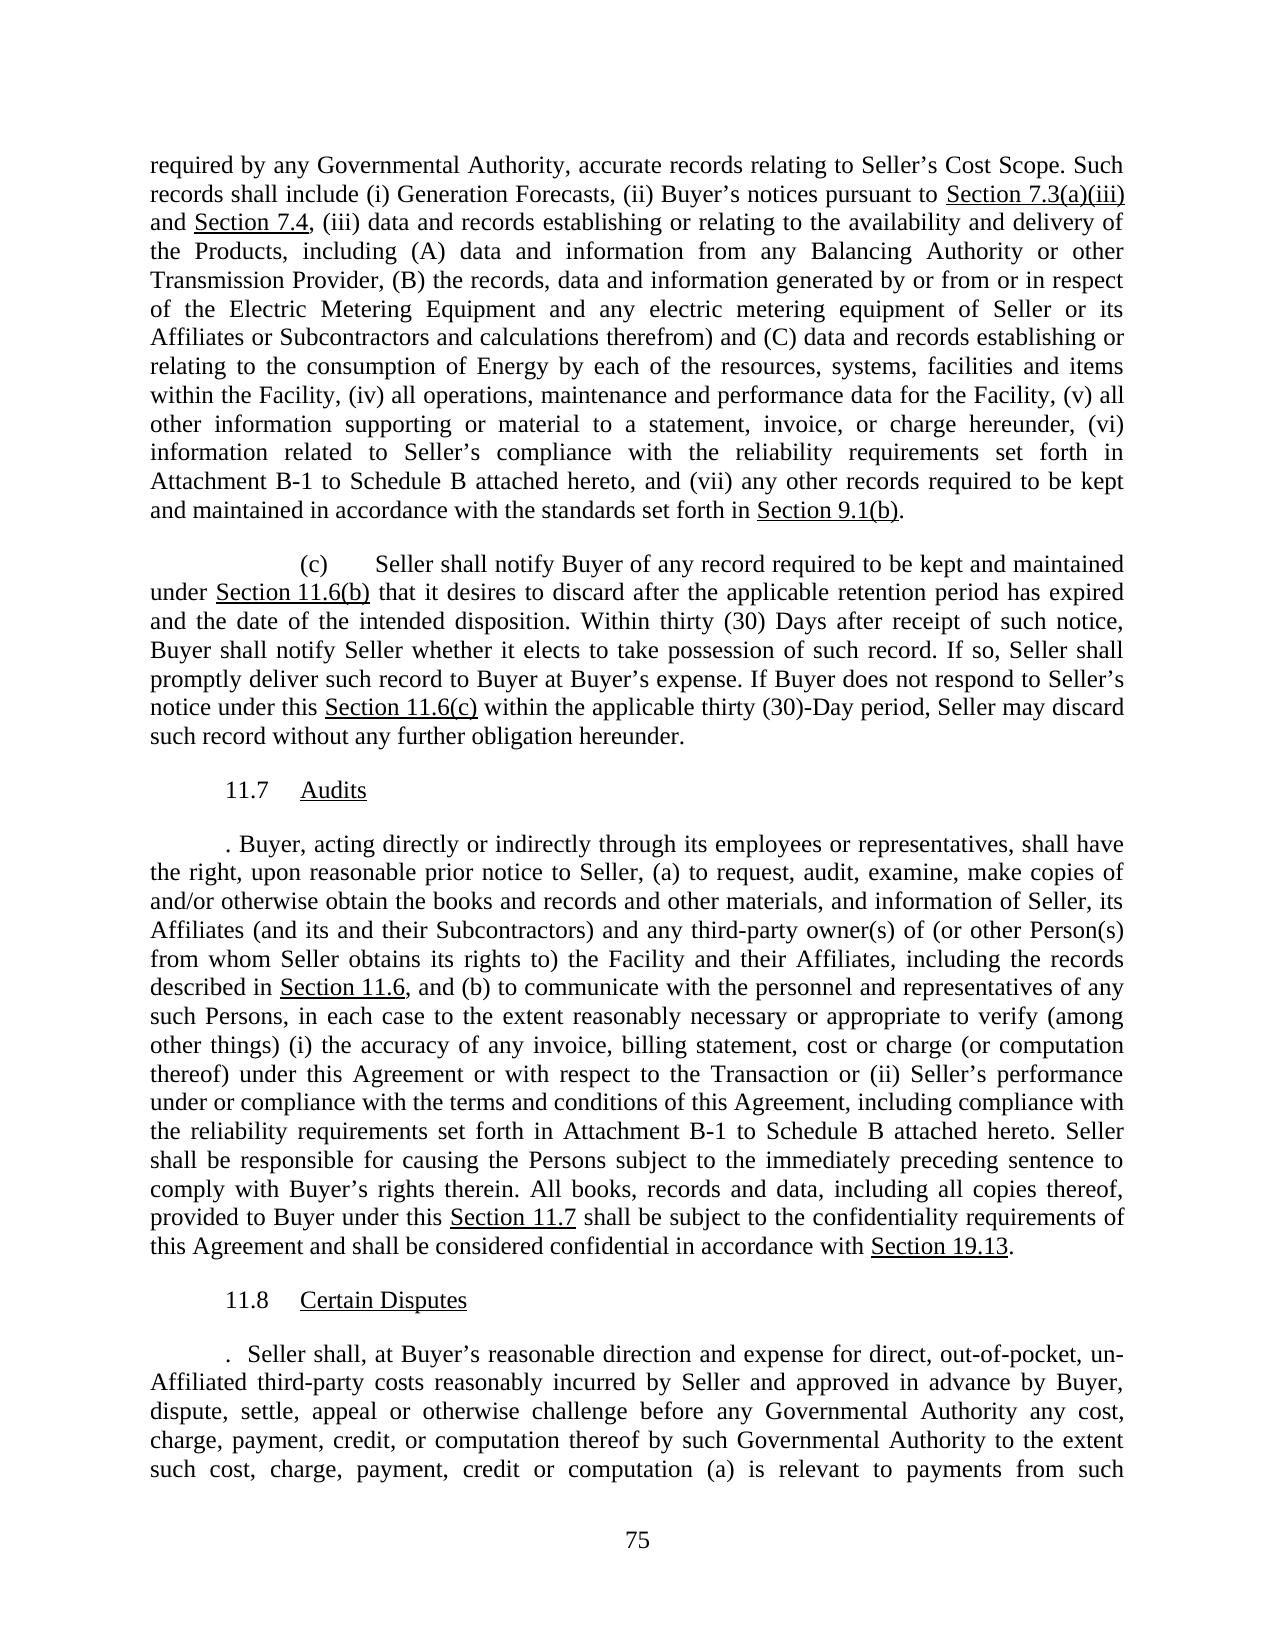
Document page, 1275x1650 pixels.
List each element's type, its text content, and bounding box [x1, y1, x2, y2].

subtitle . Buyer, acting directly or indirectly through its employees or representatives, shall have the right, upon reasonable prior notice to Seller, (a) to request, audit, examine, make copies of and/or otherwise obtain the books and records and other materials, and information of Seller, its Affiliates (and its and their Subcontractors) and any third-party owner(s) of (or other Person(s) from whom Seller obtains its rights to) the Facility and their Affiliates, including the records described in Section 11.6, and (b) to communicate with the personnel and representatives of any such Persons, in each case to the extent reasonably necessary or appropriate to verify (among other things) (i) the accuracy of any invoice, billing statement, cost or charge (or computation thereof) under this Agreement or with respect to the Transaction or (ii) Seller’s performance under or compliance with the terms and conditions of this Agreement, including compliance with the reliability requirements set forth in Attachment B-1 to Schedule B attached hereto. Seller shall be responsible for causing the Persons subject to the immediately preceding sentence to comply with Buyer’s rights therein. All books, records and data, including all copies thereof, provided to Buyer under this Section 11.7 shall be subject to the confidentiality requirements of this Agreement and shall be considered confidential in accordance with Section 19.13. [150, 829, 1125, 1260]
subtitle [150, 150, 1125, 524]
subtitle Certain Disputes [150, 1285, 1125, 1314]
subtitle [150, 1339, 1125, 1482]
subtitle Seller shall notify Buyer of any record required to be kept and maintained under Section 11.6(b) that it desires to discard after the applicable retention period has expired and the date of the intended disposition. Within thirty (30) Days after receipt of such notice, Buyer shall notify Seller whether it elects to take possession of such record. If so, Seller shall promptly deliver such record to Buyer at Buyer’s expense. If Buyer does not respond to Seller’s notice under this Section 11.6(c) within the applicable thirty (30)-Day period, Seller may discard such record without any further obligation hereunder. [150, 549, 1125, 750]
subtitle Audits [150, 775, 1125, 804]
